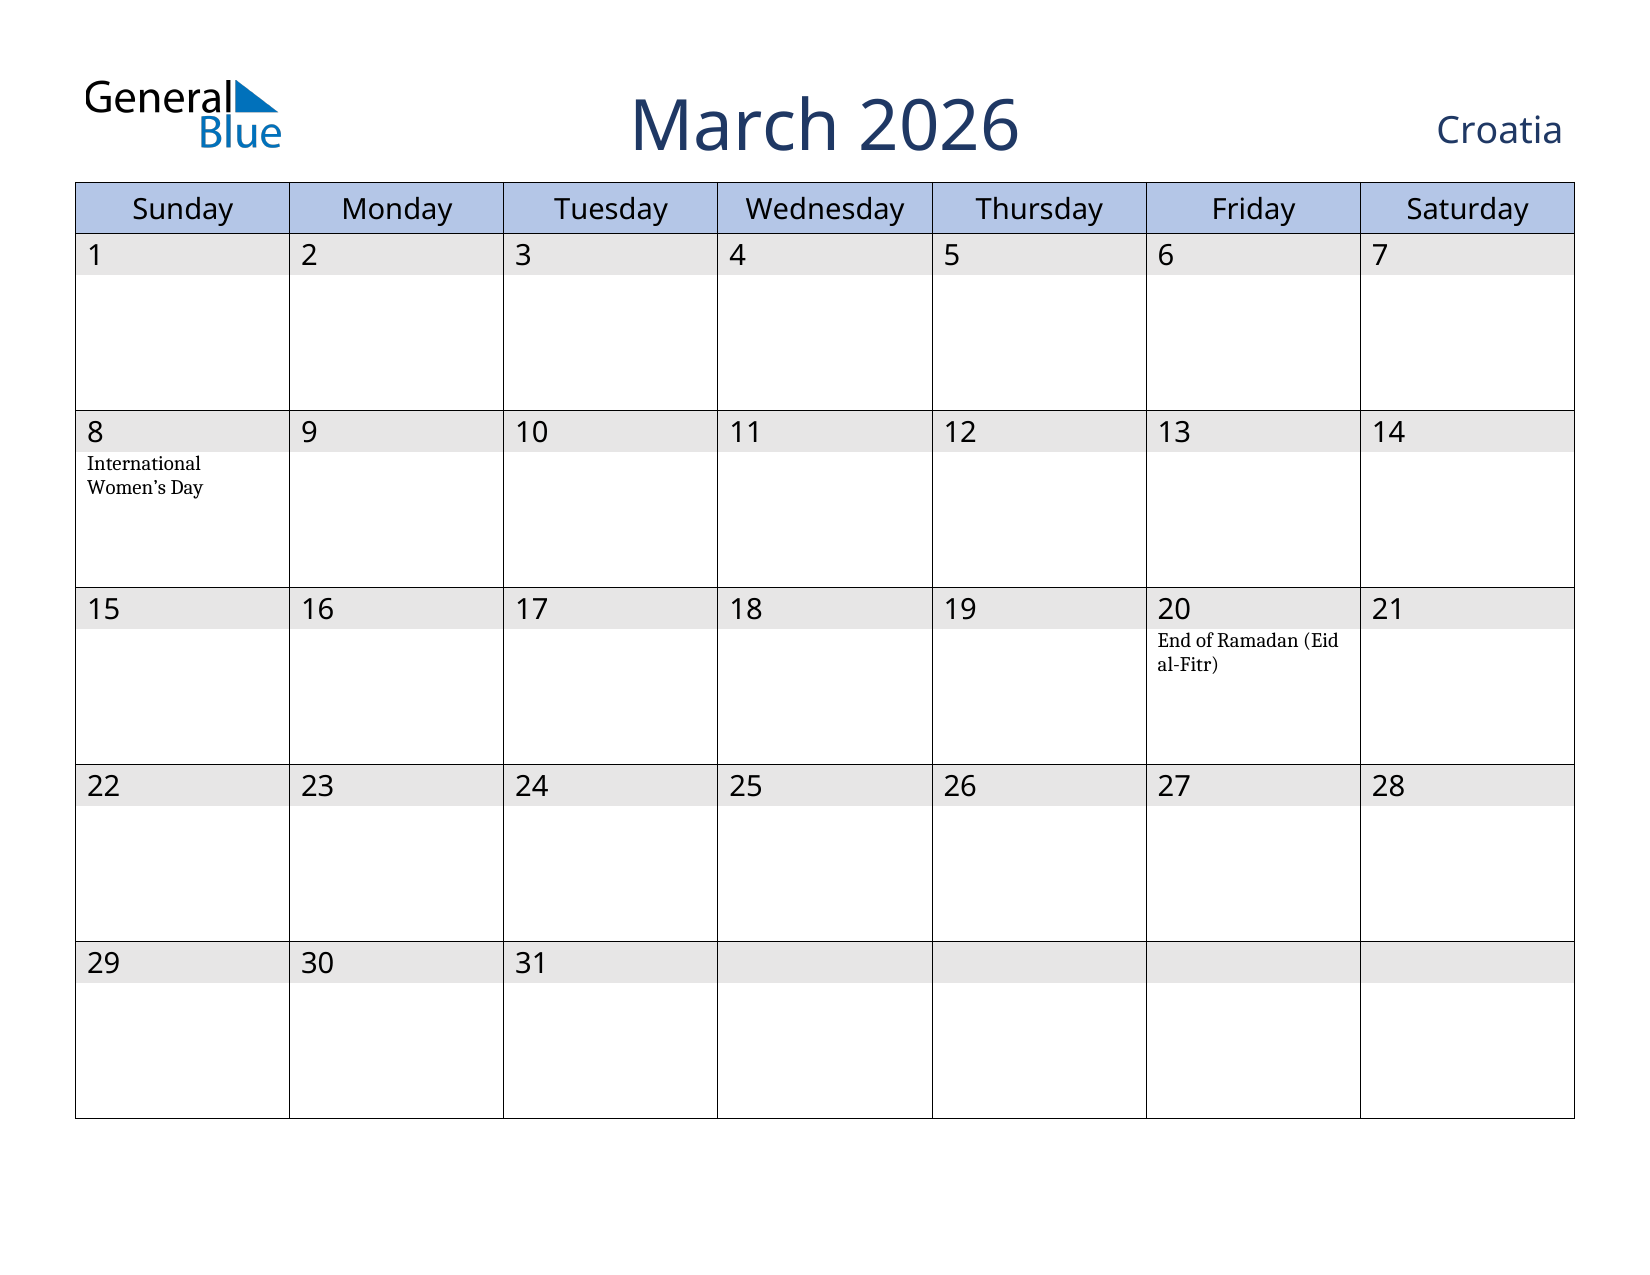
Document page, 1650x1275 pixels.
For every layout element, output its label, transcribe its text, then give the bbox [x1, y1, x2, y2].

table_cell Saturday [1361, 183, 1574, 233]
table_cell 4 [718, 234, 932, 275]
table_cell 26 [933, 765, 1146, 806]
table_cell 29 [76, 942, 289, 983]
table_cell [504, 275, 717, 410]
table_cell 21 [1361, 588, 1574, 629]
table_cell [718, 629, 932, 764]
table_cell 27 [1147, 765, 1360, 806]
table_cell [933, 806, 1146, 941]
table_cell [718, 942, 932, 983]
table_cell 31 [504, 942, 717, 983]
table_cell [1147, 452, 1360, 587]
table_cell [718, 806, 932, 941]
table_cell [504, 806, 717, 941]
table_cell [76, 275, 289, 410]
table_cell [718, 275, 932, 410]
table_cell Monday [290, 183, 503, 233]
table_cell 17 [504, 588, 717, 629]
table_cell Thursday [933, 183, 1146, 233]
table_cell [504, 452, 717, 587]
table_cell [290, 275, 503, 410]
table_cell 2 [290, 234, 503, 275]
table_cell [933, 275, 1146, 410]
table_cell Wednesday [718, 183, 932, 233]
table_cell [290, 806, 503, 941]
table_cell [290, 452, 503, 587]
table_cell [933, 452, 1146, 587]
picture [86, 80, 281, 148]
table_cell 12 [933, 411, 1146, 452]
table_cell [1361, 275, 1574, 410]
table_cell [718, 452, 932, 587]
table_cell [1361, 806, 1574, 941]
table_cell 15 [76, 588, 289, 629]
table_cell [933, 629, 1146, 764]
table_cell [1361, 452, 1574, 587]
table_cell 23 [290, 765, 503, 806]
table_header Croatia [1146, 75, 1574, 182]
table_header [76, 75, 503, 182]
table_cell [933, 942, 1146, 983]
table_cell 22 [76, 765, 289, 806]
table_cell Friday [1147, 183, 1360, 233]
table_cell 9 [290, 411, 503, 452]
table_cell [1361, 942, 1574, 983]
table_cell 1 [76, 234, 289, 275]
table_cell [933, 983, 1146, 1118]
table_cell End of Ramadan (Eid al-Fitr) [1147, 629, 1360, 764]
table_cell Tuesday [504, 183, 717, 233]
table_header March 2026 [504, 75, 1146, 182]
table_cell 14 [1361, 411, 1574, 452]
table_cell 7 [1361, 234, 1574, 275]
table_cell 16 [290, 588, 503, 629]
table_cell [504, 983, 717, 1118]
table_cell [1361, 629, 1574, 764]
table_cell 11 [718, 411, 932, 452]
table_cell [290, 629, 503, 764]
table_cell 8 [76, 411, 289, 452]
table_cell 18 [718, 588, 932, 629]
table_cell Sunday [76, 183, 289, 233]
table_cell [1147, 983, 1360, 1118]
table_cell [504, 629, 717, 764]
table_cell 19 [933, 588, 1146, 629]
table_cell International Women’s Day [76, 452, 289, 587]
table_cell [1147, 275, 1360, 410]
table_cell [290, 983, 503, 1118]
table_cell 10 [504, 411, 717, 452]
table_cell [1147, 806, 1360, 941]
table_cell 3 [504, 234, 717, 275]
table_cell 28 [1361, 765, 1574, 806]
table_cell [1147, 942, 1360, 983]
table_cell [76, 629, 289, 764]
table_cell 5 [933, 234, 1146, 275]
table_cell [76, 983, 289, 1118]
table_cell 24 [504, 765, 717, 806]
table_cell 13 [1147, 411, 1360, 452]
table_cell 25 [718, 765, 932, 806]
table_cell [1361, 983, 1574, 1118]
table_cell [718, 983, 932, 1118]
table_cell 20 [1147, 588, 1360, 629]
table_cell 30 [290, 942, 503, 983]
table_cell [76, 806, 289, 941]
table_cell 6 [1147, 234, 1360, 275]
